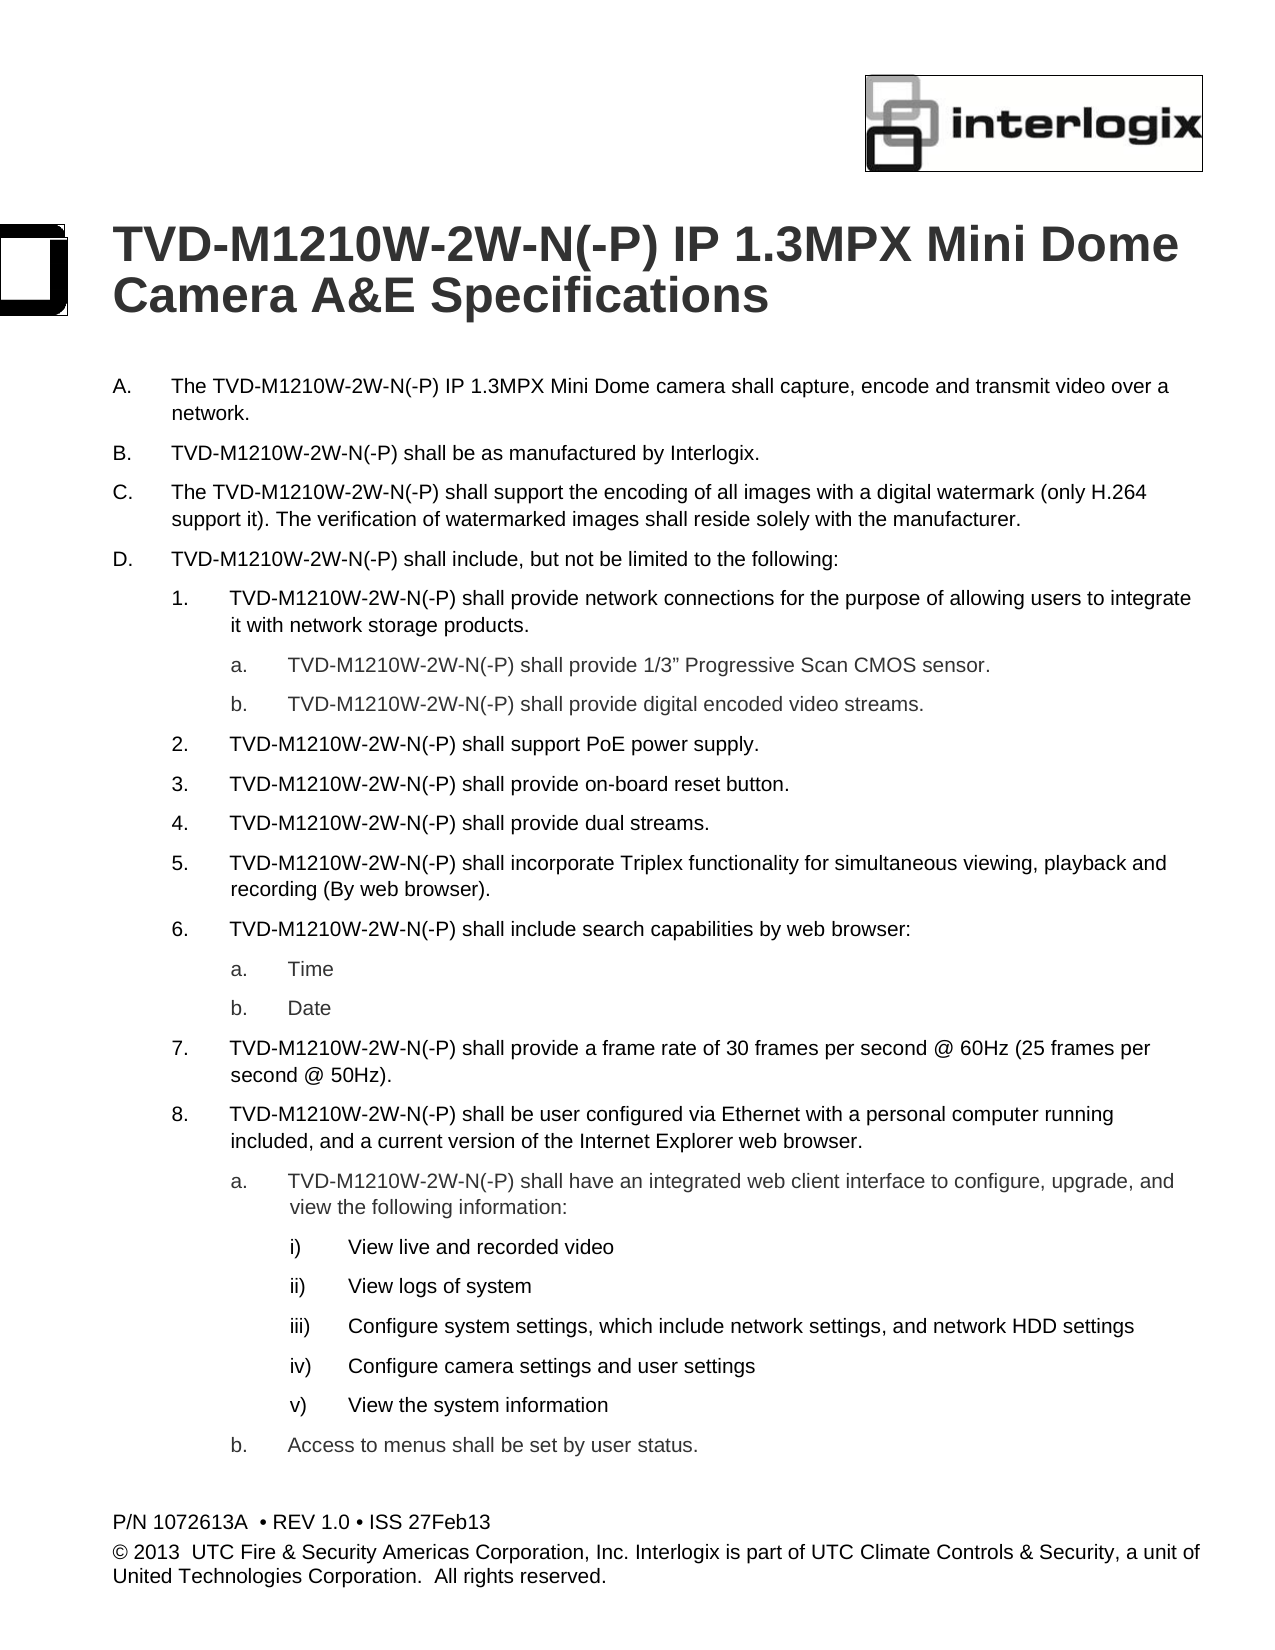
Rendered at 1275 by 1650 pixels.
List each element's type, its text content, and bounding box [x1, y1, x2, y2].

picture [1, 238, 67, 315]
text TVD-M1210W-2W-N(-P) IP 1.3MPX Mini Dome [112, 215, 1214, 272]
text iii) Configure system settings, which include network settings, and network HDD settings iv) Configure camera settings and user settings [289, 1314, 1140, 1377]
text C. The TVD-M1210W-2W-N(-P) shall support the encoding of all images with a digital watermark (only H.264 support it). The verification of watermarked images shall reside solely with the manufacturer. [112, 480, 1153, 531]
text © 2013 UTC Fire & Security Americas Corporation, Inc. Interlogix is part of UTC Climate Controls & Security, a unit of [112, 1540, 1214, 1564]
text 2. TVD-M1210W-2W-N(-P) shall support PoE power supply. [171, 732, 1214, 756]
text a. Time b. Date [230, 956, 342, 1019]
text Camera A&E Specifications [112, 272, 1214, 322]
picture [1, 225, 64, 237]
text 3. TVD-M1210W-2W-N(-P) shall provide on-board reset button. [171, 771, 1214, 795]
text 6. TVD-M1210W-2W-N(-P) shall include search capabilities by web browser: [171, 917, 1214, 941]
text a. TVD-M1210W-2W-N(-P) shall have an integrated web client interface to configure, upgrade, and view the following information: [230, 1168, 1182, 1219]
text P/N 1072613A • REV 1.0 • ISS 27Feb13 [112, 1510, 1214, 1534]
text United Technologies Corporation. All rights reserved. [112, 1564, 1214, 1588]
text 8. TVD-M1210W-2W-N(-P) shall be user configured via Ethernet with a personal computer running included, and a current version of the Internet Explorer web browser. [171, 1102, 1121, 1153]
text A. The TVD-M1210W-2W-N(-P) IP 1.3MPX Mini Dome camera shall capture, encode and transmit video over a network. [112, 374, 1175, 425]
text D. TVD-M1210W-2W-N(-P) shall include, but not be limited to the following: [112, 546, 1214, 570]
text 5. TVD-M1210W-2W-N(-P) shall incorporate Triplex functionality for simultaneous viewing, playback and recording (By web browser). [171, 851, 1174, 901]
text v) View the system information [289, 1393, 1214, 1417]
picture [866, 76, 1202, 171]
text b. Access to menus shall be set by user status. [230, 1433, 1214, 1456]
text a. TVD-M1210W-2W-N(-P) shall provide 1/3” Progressive Scan CMOS sensor. b. TVD-M1210W-2W-N(-P) shall provide digital encoded video streams. [230, 652, 998, 716]
text 1. TVD-M1210W-2W-N(-P) shall provide network connections for the purpose of allowing users to integrate it with network storage products. [171, 586, 1198, 637]
text 7. TVD-M1210W-2W-N(-P) shall provide a frame rate of 30 frames per second @ 60Hz (25 frames per second @ 50Hz). [171, 1035, 1157, 1086]
text B. TVD-M1210W-2W-N(-P) shall be as manufactured by Interlogix. [112, 440, 1214, 464]
text 4. TVD-M1210W-2W-N(-P) shall provide dual streams. [171, 811, 1214, 835]
text i) View live and recorded video ii) View logs of system [289, 1235, 621, 1298]
